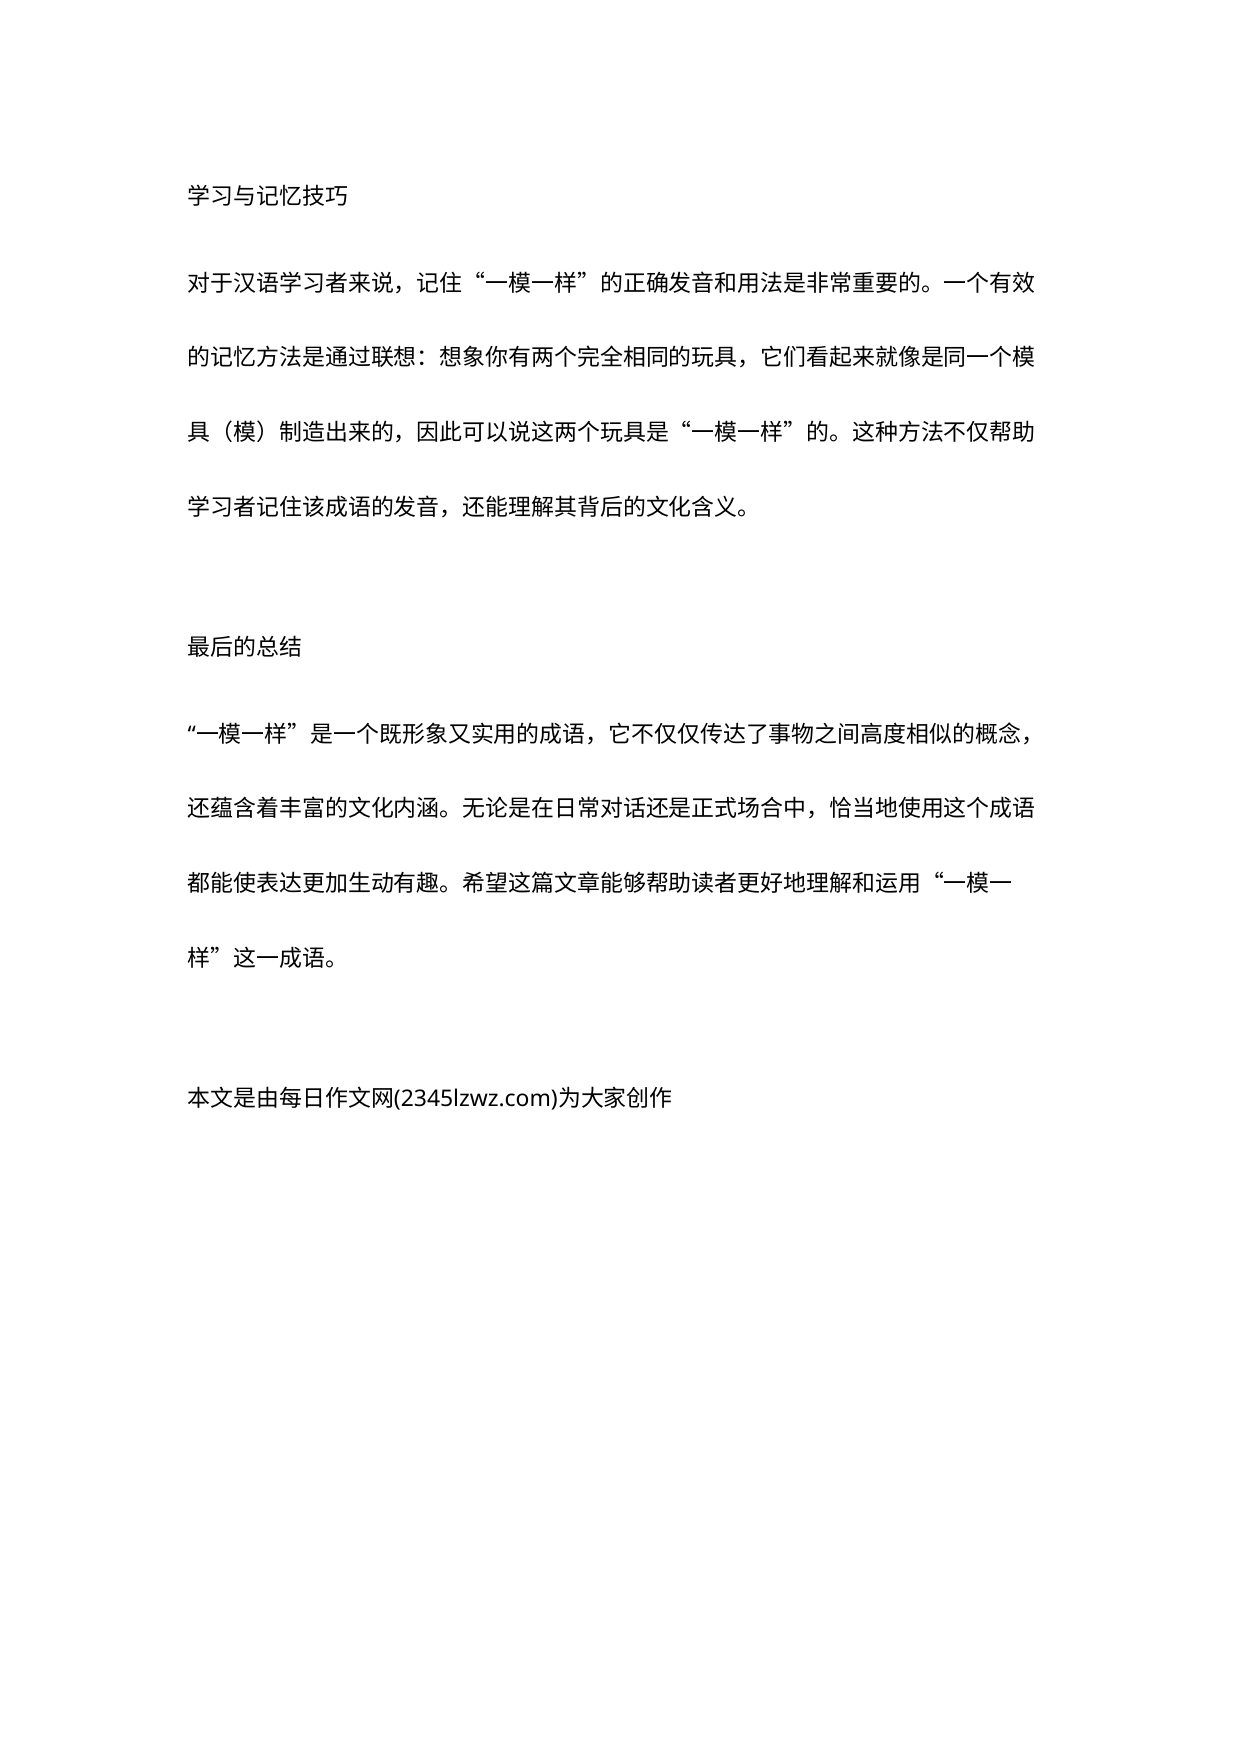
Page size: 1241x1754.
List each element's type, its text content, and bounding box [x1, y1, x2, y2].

text 最后的总结 [187, 613, 1053, 678]
text 本文是由每日作文网(2345lzwz.com)为大家创作 [187, 1064, 1053, 1129]
text 对于汉语学习者来说，记住“一模一样”的正确发音和用法是非常重要的。一个有效的记忆方法是通过联想：想象你有两个完全相同的玩具，它们看起来就像是同一个模具（模）制造出来的，因此可以说这两个玩具是“一模一样”的。这种方法不仅帮助学习者记住该成语的发音，还能理解其背后的文化含义。 [187, 248, 1053, 538]
text 学习与记忆技巧 [187, 162, 1053, 227]
text “一模一样”是一个既形象又实用的成语，它不仅仅传达了事物之间高度相似的概念，还蕴含着丰富的文化内涵。无论是在日常对话还是正式场合中，恰当地使用这个成语都能使表达更加生动有趣。希望这篇文章能够帮助读者更好地理解和运用“一模一样”这一成语。 [187, 699, 1053, 989]
